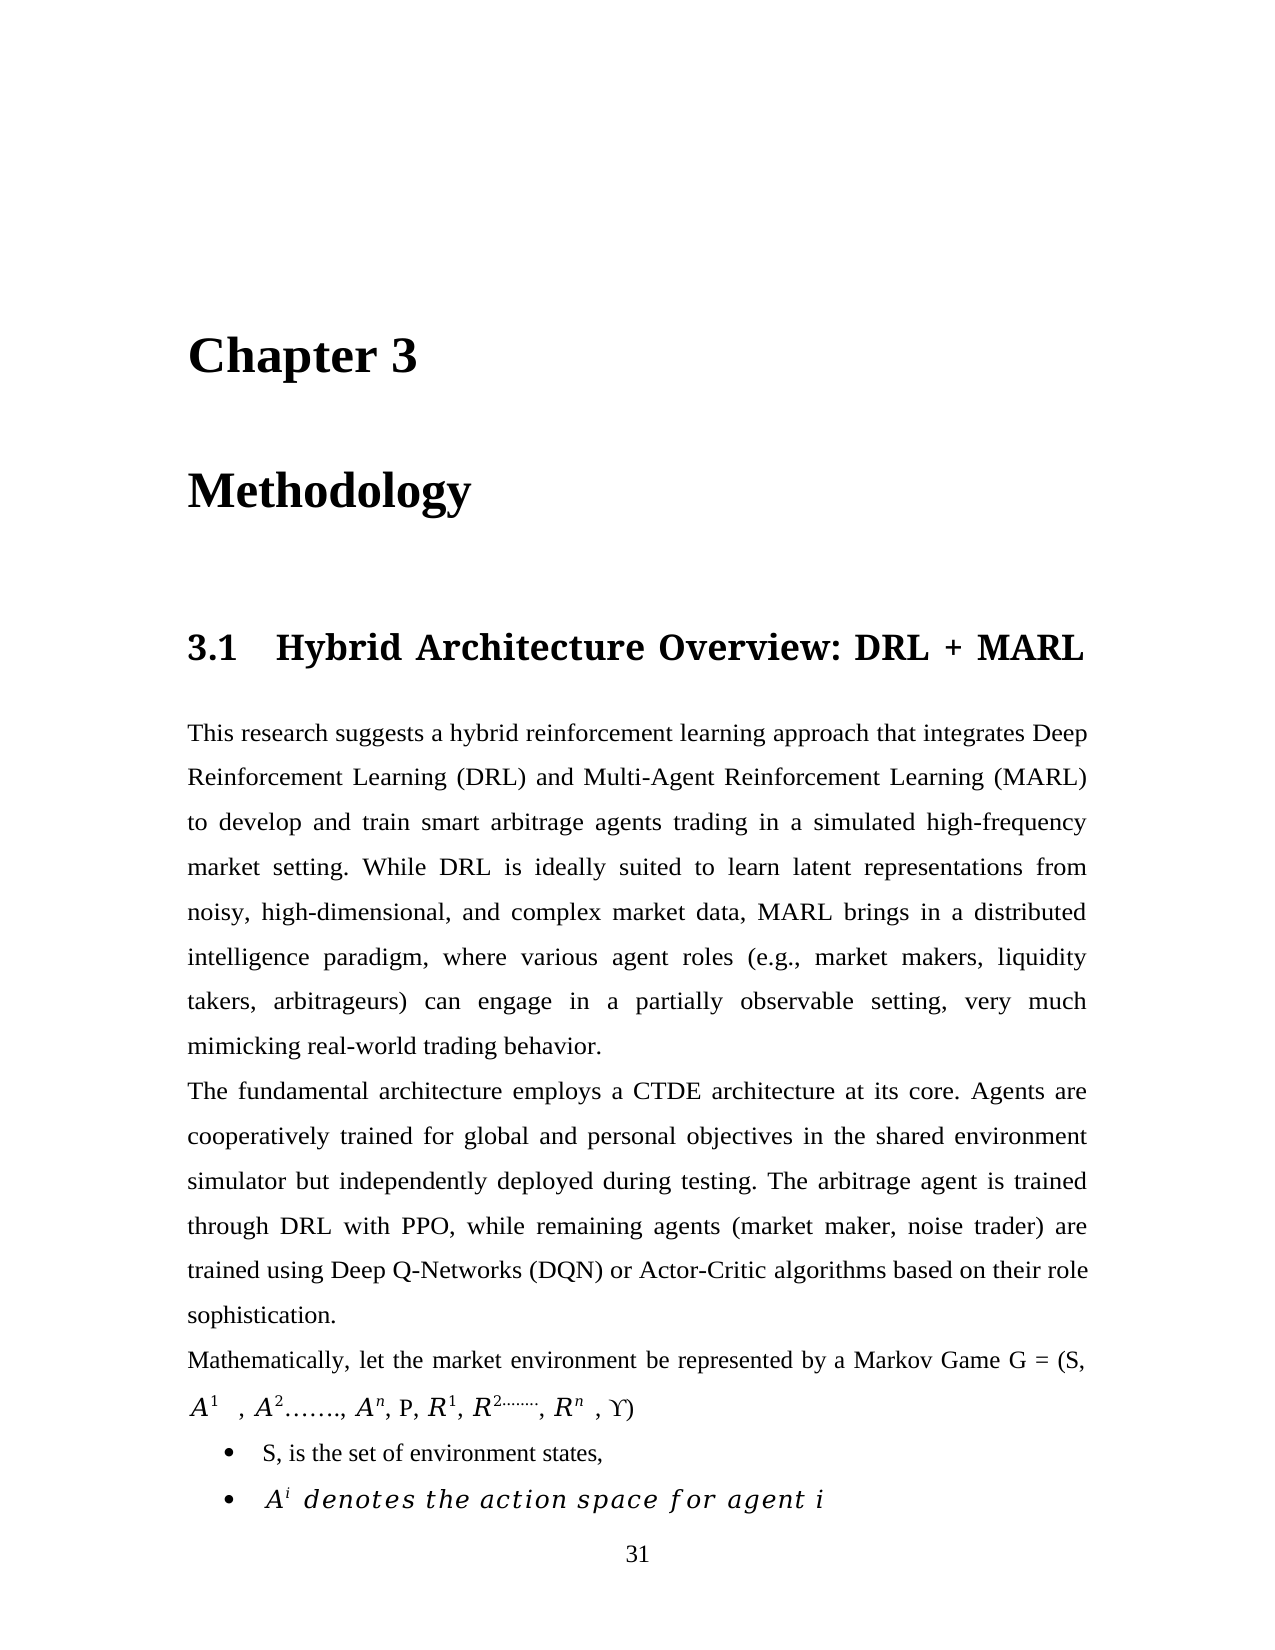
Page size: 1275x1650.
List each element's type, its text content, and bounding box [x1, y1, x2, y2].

list S, is the set of environment states, [224, 1438, 1200, 1467]
text This research suggests a hybrid reinforcement learning approach that integrates Deep Reinforcement Learning (DRL) and Multi-Agent Reinforcement Learning (MARL) to develop and train smart arbitrage agents trading in a simulated high-frequency market setting. While DRL is ideally suited to learn latent representations from noisy, high-dimensional, and complex market data, MARL brings in a distributed intelligence paradigm, where various agent roles (e.g., market makers, liquidity takers, arbitrageurs) can engage in a partially observable setting, very much mimicking real-world trading behavior. [187, 718, 1088, 1060]
text Mathematically, let the market environment be represented by a Markov Game G = (S, [187, 1346, 1200, 1374]
subtitle Chapter 3 Methodology [187, 325, 654, 519]
subtitle Hybrid Architecture Overview: DRL + MARL [187, 622, 1200, 671]
list 𝐴𝑖 𝑑𝑒𝑛𝑜𝑡𝑒𝑠 𝑡ℎ𝑒 𝑎𝑐𝑡𝑖𝑜𝑛 𝑠𝑝𝑎𝑐𝑒 𝑓𝑜𝑟 𝑎𝑔𝑒𝑛𝑡 𝑖 [224, 1484, 1200, 1514]
text 𝐴1 , 𝐴2……., 𝐴𝑛, P, 𝑅1, 𝑅2 , 𝑅𝑛 , ϒ) [187, 1392, 1200, 1422]
text The fundamental architecture employs a CTDE architecture at its core. Agents are cooperatively trained for global and personal objectives in the shared environment simulator but independently deployed during testing. The arbitrage agent is trained through DRL with PPO, while remaining agents (market maker, noise trader) are trained using Deep Q-Networks (DQN) or Actor-Critic algorithms based on their role sophistication. [187, 1076, 1088, 1329]
